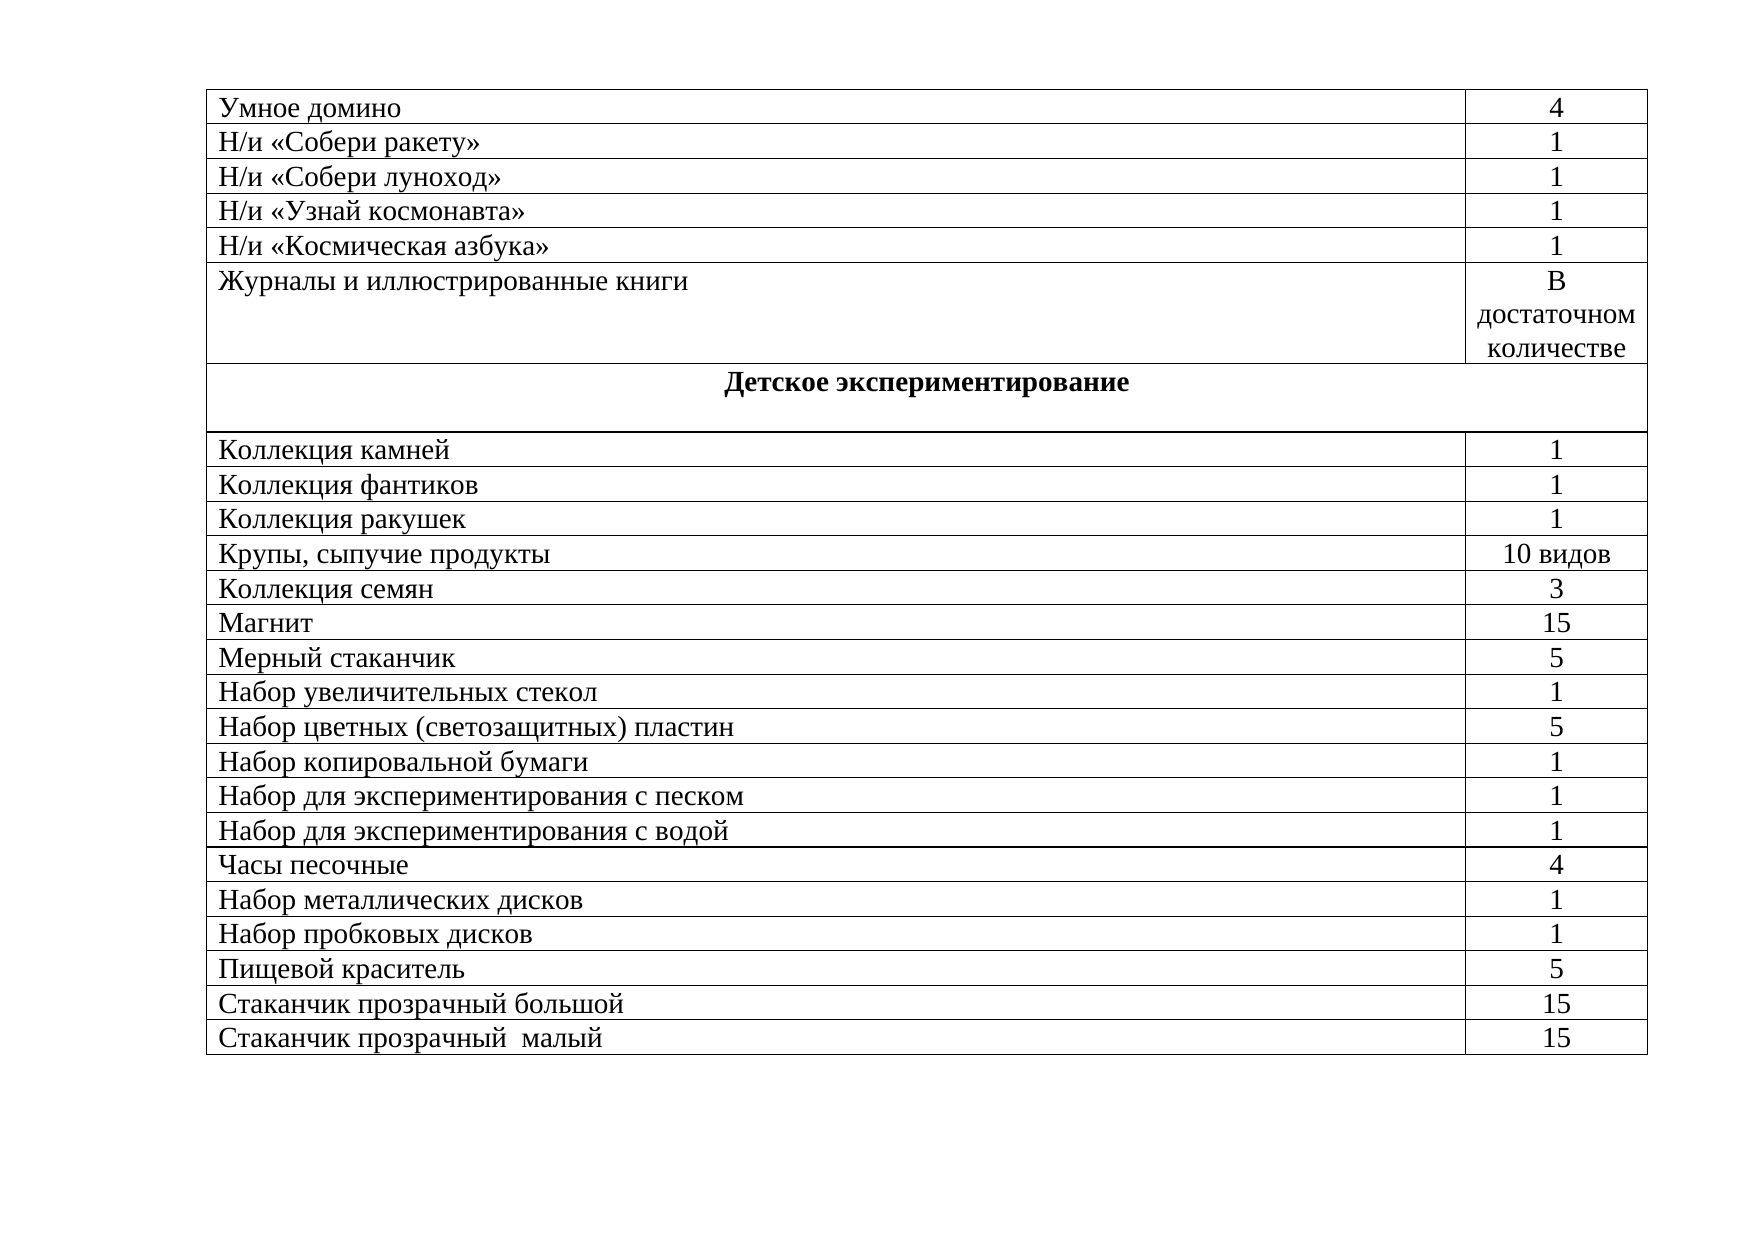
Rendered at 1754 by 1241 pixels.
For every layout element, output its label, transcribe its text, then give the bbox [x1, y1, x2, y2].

table_cell Детское экспериментирование [207, 364, 1647, 431]
table_cell Умное домино [207, 90, 1465, 123]
table_cell 3 [1466, 571, 1647, 604]
table_cell 15 [1466, 986, 1647, 1019]
table_cell 15 [1466, 1020, 1647, 1054]
table_cell 4 [1466, 848, 1647, 881]
table_cell Часы песочные [207, 848, 1465, 881]
table_cell Н/и «Узнай космонавта» [207, 194, 1465, 227]
table_cell 1 [1466, 502, 1647, 535]
table_cell 5 [1466, 640, 1647, 673]
table_cell 1 [1466, 228, 1647, 262]
table_cell 1 [1466, 917, 1647, 950]
table_cell 1 [1466, 813, 1647, 846]
table_cell Стаканчик прозрачный малый [207, 1020, 1465, 1054]
table_cell 1 [1466, 124, 1647, 158]
table_cell 10 видов [1466, 536, 1647, 570]
table_cell 1 [1466, 159, 1647, 192]
table_cell Магнит [207, 605, 1465, 639]
table_cell Мерный стаканчик [207, 640, 1465, 673]
table_cell 15 [1466, 605, 1647, 639]
table_cell Коллекция семян [207, 571, 1465, 604]
table_cell Набор увеличительных стекол [207, 675, 1465, 708]
table_cell 1 [1466, 194, 1647, 227]
table_cell Пищевой краситель [207, 951, 1465, 985]
table_cell 1 [1466, 778, 1647, 812]
table_cell Н/и «Собери луноход» [207, 159, 1465, 192]
table_cell 4 [1466, 90, 1647, 123]
table_cell Набор для экспериментирования с водой [207, 813, 1465, 846]
table_cell 1 [1466, 675, 1647, 708]
table_cell 1 [1466, 467, 1647, 501]
table_cell Набор для экспериментирования с песком [207, 778, 1465, 812]
table_cell 1 [1466, 744, 1647, 777]
table_cell 1 [1466, 882, 1647, 916]
table_cell Н/и «Собери ракету» [207, 124, 1465, 158]
table_cell Набор копировальной бумаги [207, 744, 1465, 777]
table_cell 1 [1466, 433, 1647, 466]
table_cell Стаканчик прозрачный большой [207, 986, 1465, 1019]
table_cell Набор цветных (светозащитных) пластин [207, 709, 1465, 743]
table_cell Журналы и иллюстрированные книги [207, 263, 1465, 363]
table_cell В достаточном количестве [1466, 263, 1647, 363]
table_cell Набор металлических дисков [207, 882, 1465, 916]
table_cell Набор пробковых дисков [207, 917, 1465, 950]
table_cell Крупы, сыпучие продукты [207, 536, 1465, 570]
table_cell Коллекция камней [207, 433, 1465, 466]
table_cell 5 [1466, 951, 1647, 985]
table_cell Коллекция ракушек [207, 502, 1465, 535]
table_cell Н/и «Космическая азбука» [207, 228, 1465, 262]
table_cell Коллекция фантиков [207, 467, 1465, 501]
table_cell 5 [1466, 709, 1647, 743]
